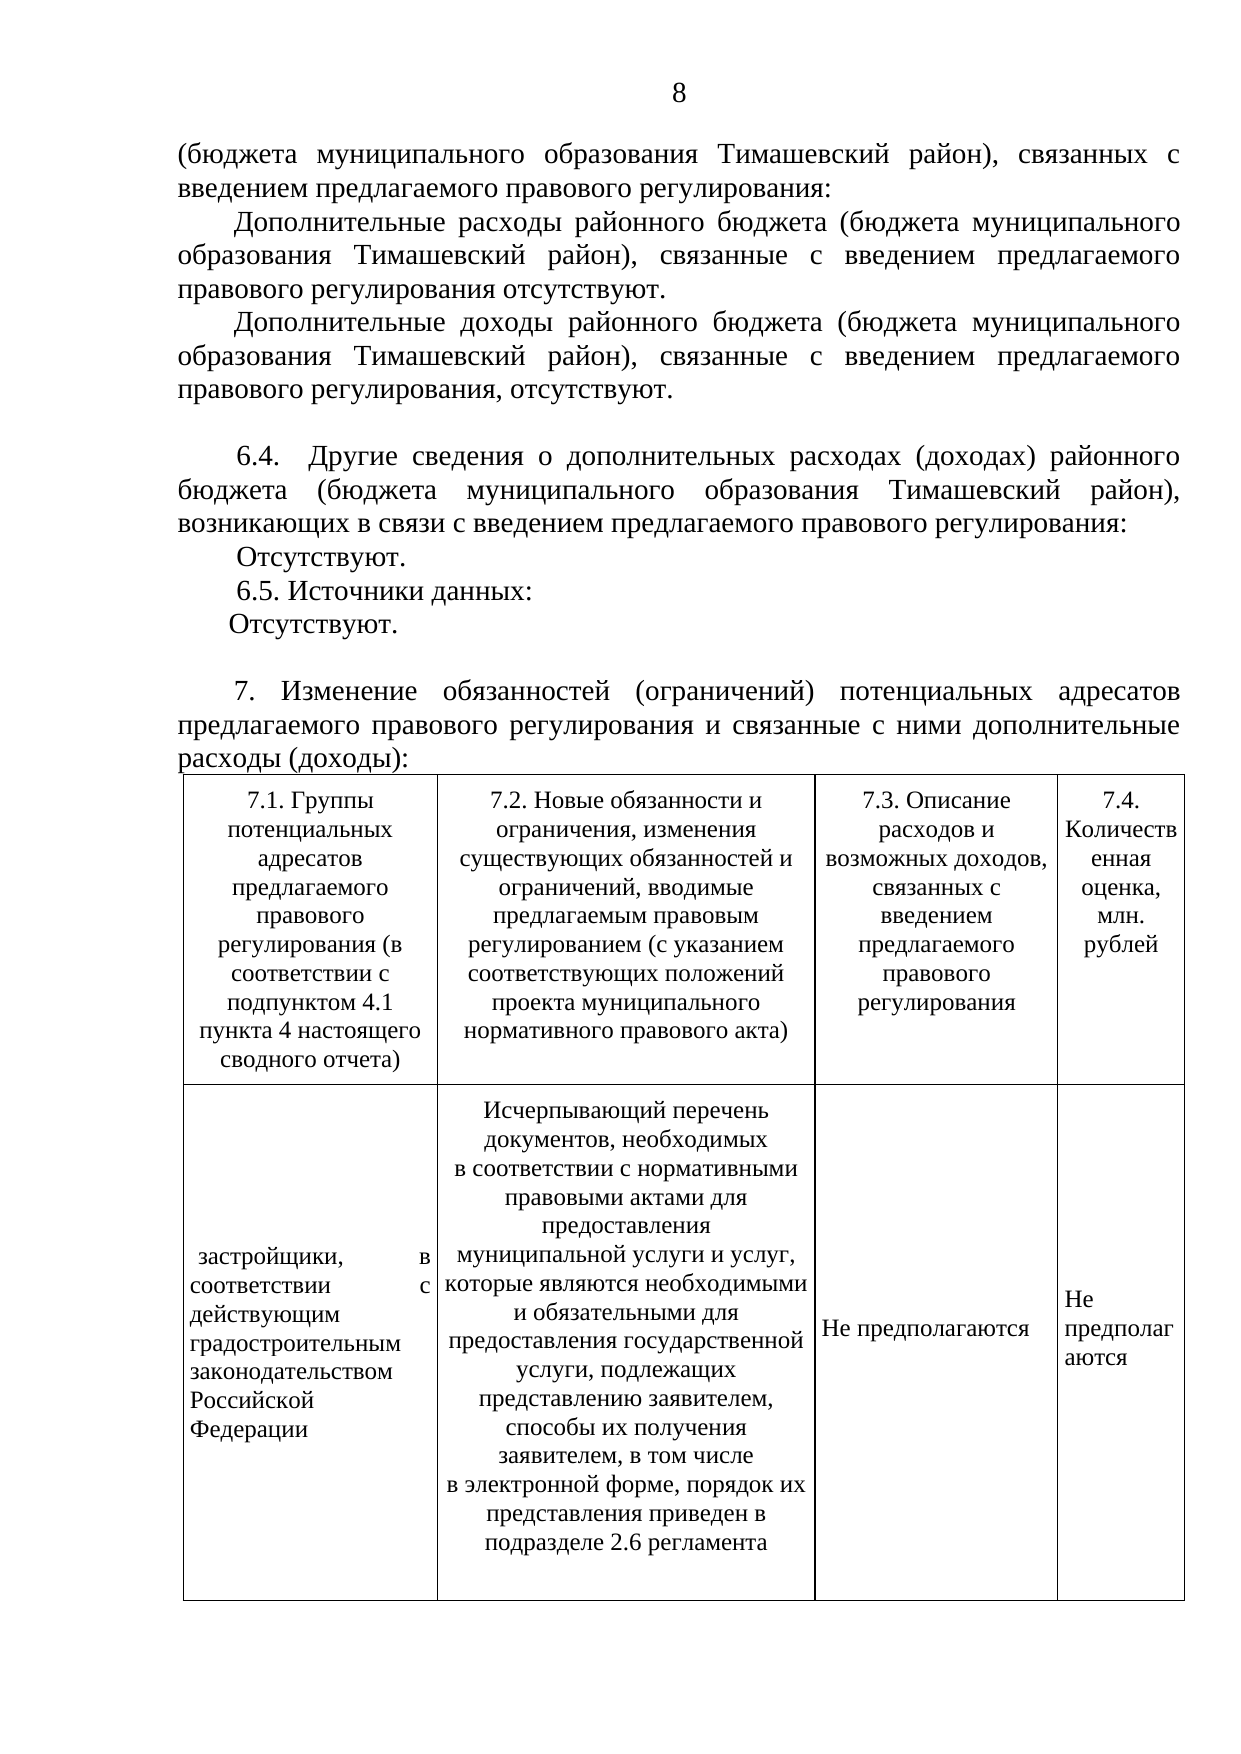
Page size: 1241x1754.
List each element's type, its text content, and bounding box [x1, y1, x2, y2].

table_header 7.4. Количественная оценка, млн. рублей [1058, 775, 1184, 1084]
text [177, 137, 1181, 204]
text Отсутствуют. [177, 539, 1181, 573]
table_cell Исчерпывающий перечень документов, необходимых в соответствии с нормативными правовыми актами для предоставления муниципальной услуги и услуг, которые являются необходимыми и обязательными для предоставления государственной услуги, подлежащих представлению заявителем, способы их получения заявителем, в том числе в электронной форме, порядок их представления приведен в подразделе 2.6 регламента [438, 1085, 814, 1599]
table_header 7.2. Новые обязанности и ограничения, изменения существующих обязанностей и ограничений, вводимые предлагаемым правовым регулированием (с указанием соответствующих положений проекта муниципального нормативного правового акта) [438, 775, 814, 1084]
text 7. Изменение обязанностей (ограничений) потенциальных адресатов предлагаемого правового регулирования и связанные с ними дополнительные расходы (доходы): [177, 673, 1181, 774]
text 6.5. Источники данных: [177, 573, 1181, 606]
table_header 7.3. Описание расходов и возможных доходов, связанных с введением предлагаемого правового регулирования [816, 775, 1057, 1084]
table_cell Не предполагаются [1058, 1085, 1184, 1599]
table_header 7.1. Группы потенциальных адресатов предлагаемого правового регулирования (в соответствии с подпунктом 4.1 пункта 4 настоящего сводного отчета) [184, 775, 437, 1084]
text Дополнительные расходы районного бюджета (бюджета муниципального образования Тимашевский район), связанные с введением предлагаемого правового регулирования отсутствуют. [177, 204, 1181, 304]
text Дополнительные доходы районного бюджета (бюджета муниципального образования Тимашевский район), связанные с введением предлагаемого правового регулирования, отсутствуют. [177, 304, 1181, 405]
table_cell застройщики, в соответствии с действующим градостроительным законодательством Российской Федерации [184, 1085, 437, 1599]
text Отсутствуют. [177, 606, 1181, 640]
text 6.4. Другие сведения о дополнительных расходах (доходах) районного бюджета (бюджета муниципального образования Тимашевский район), возникающих в связи с введением предлагаемого правового регулирования: [177, 438, 1181, 539]
table_cell Не предполагаются [816, 1085, 1057, 1599]
